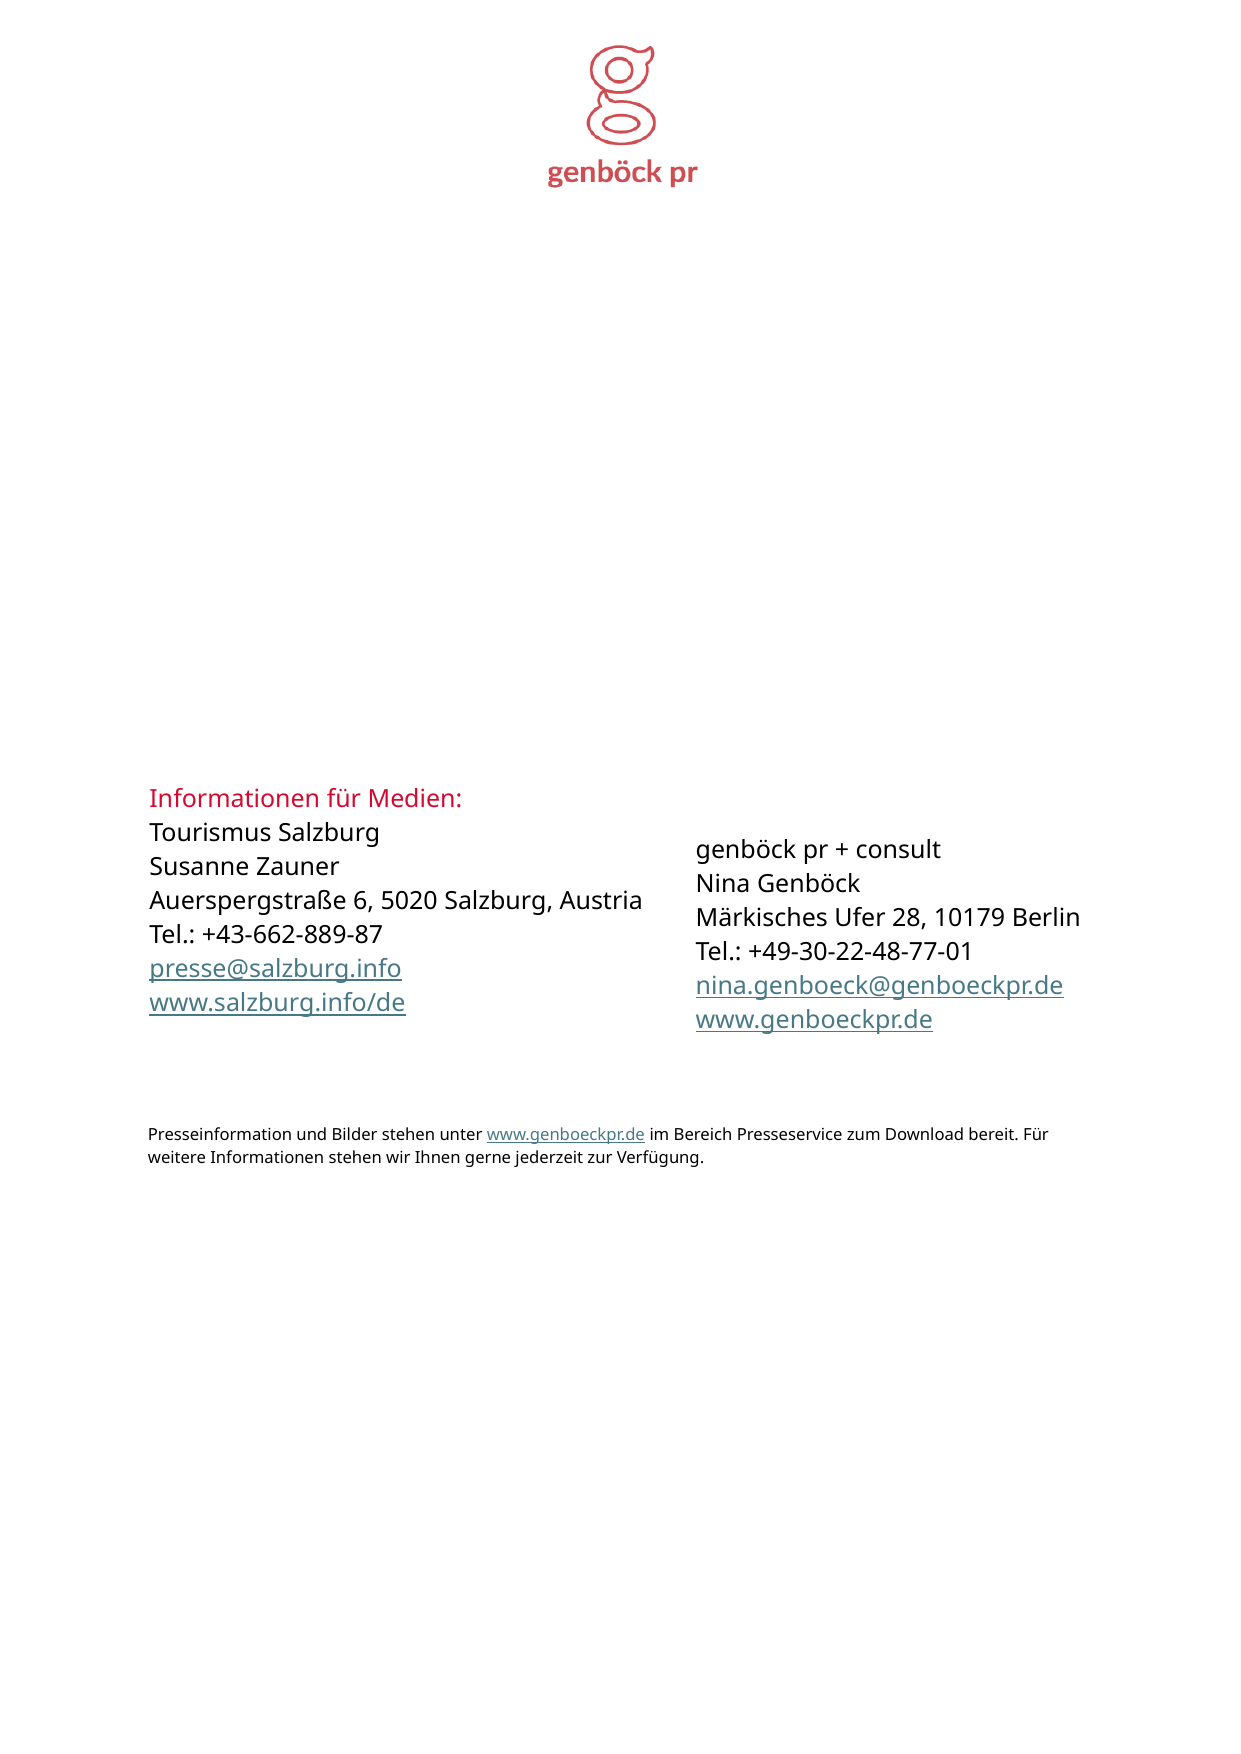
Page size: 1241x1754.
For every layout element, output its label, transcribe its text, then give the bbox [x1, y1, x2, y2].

picture [534, 29, 707, 200]
table_header Informationen für Medien: Tourismus Salzburg Susanne Zauner Auerspergstraße 6, 5020 Salzburg, Austria Tel.: +43-662-889-87 presse@salzburg.info www.salzburg.info/de [148, 779, 694, 1088]
table_header genböck pr + consult Nina Genböck Märkisches Ufer 28, 10179 Berlin Tel.: +49-30-22-48-77-01 nina.genboeck@genboeckpr.de www.genboeckpr.de [694, 779, 1107, 1088]
text Presseinformation und Bilder stehen unter www.genboeckpr.de im Bereich Presseservice zum Download bereit. Für weitere Informationen stehen wir Ihnen gerne jederzeit zur Verfügung. [148, 1123, 1093, 1168]
